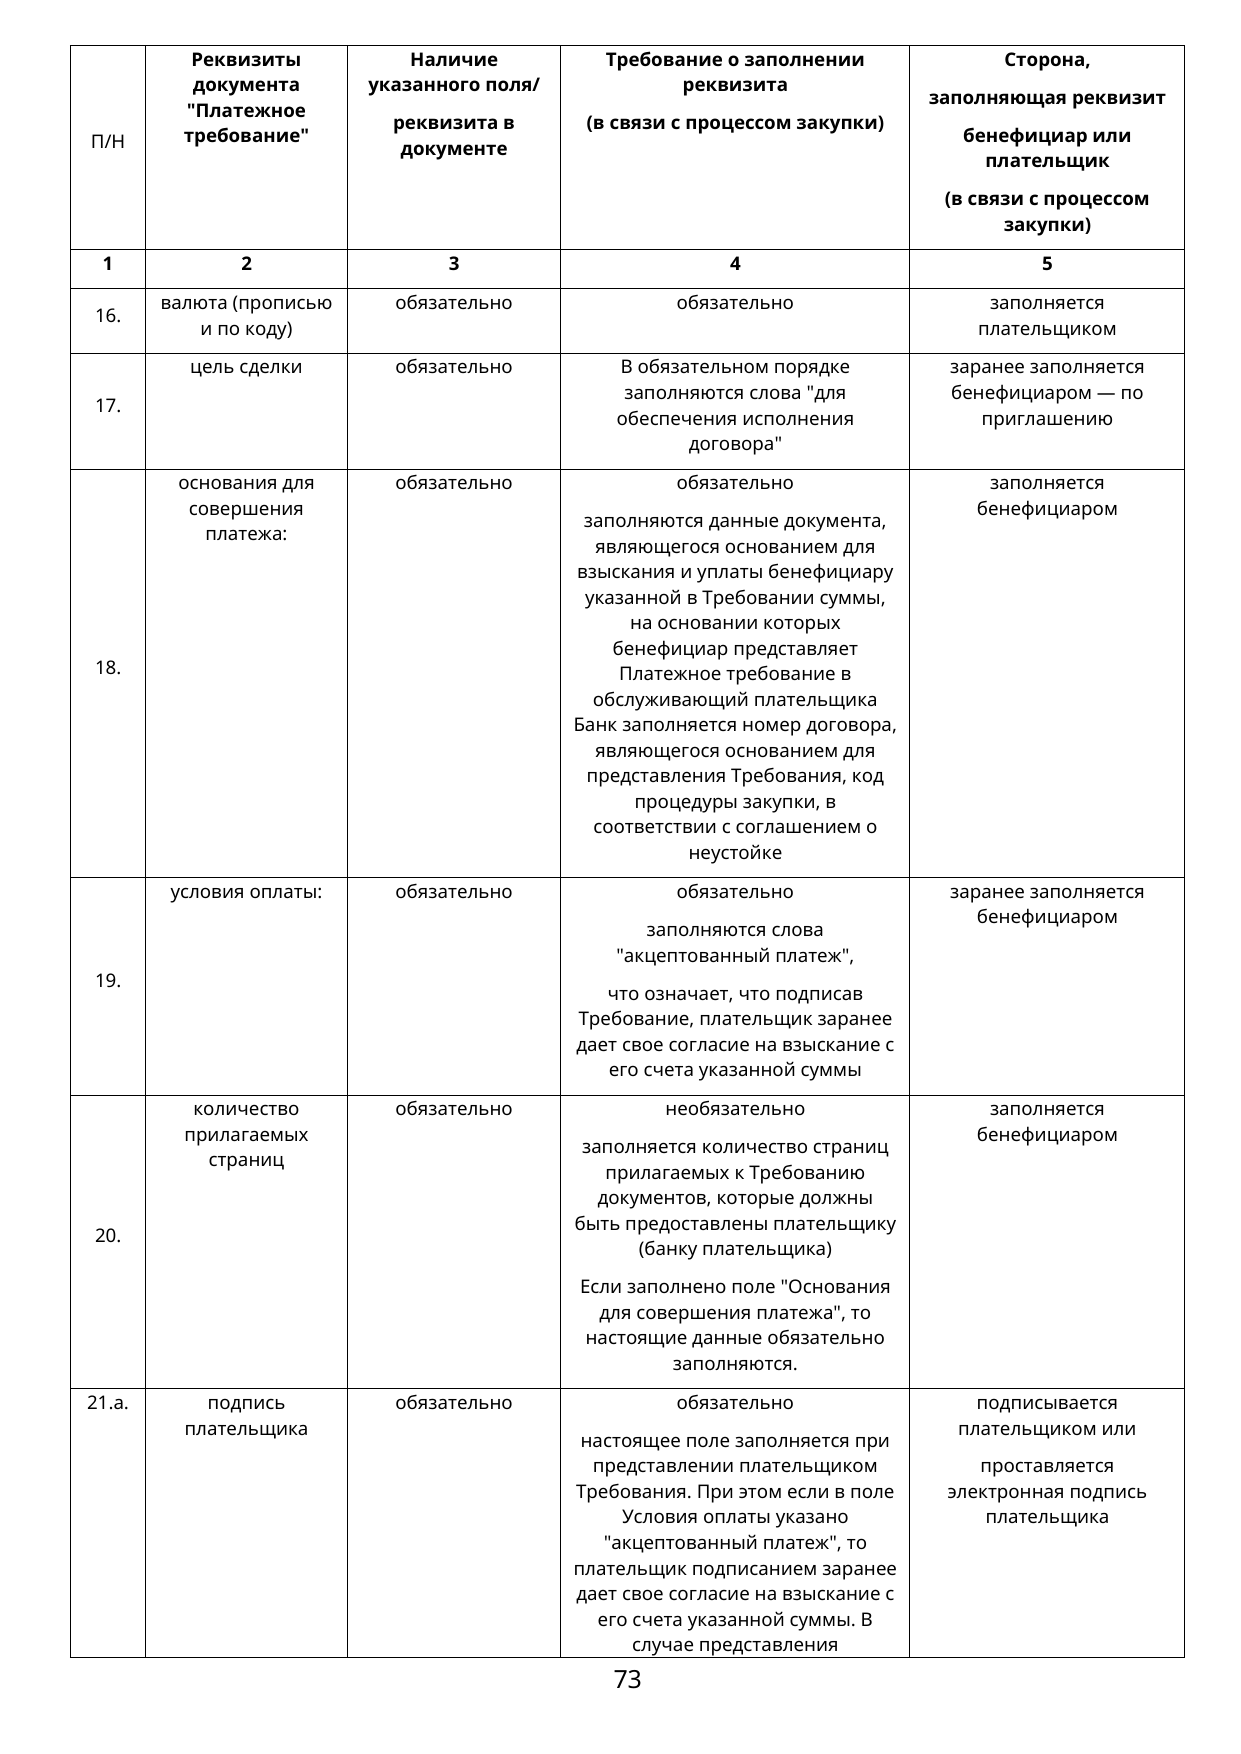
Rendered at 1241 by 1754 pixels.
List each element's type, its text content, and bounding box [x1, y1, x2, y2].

table_cell 3 [348, 250, 560, 288]
table_cell подписывается плательщиком или проставляется электронная подпись плательщика [910, 1389, 1184, 1657]
table_header Сторона, заполняющая реквизит бенефициар или плательщик (в связи с процессом закупки) [910, 46, 1184, 249]
table_cell 16. [71, 289, 145, 353]
table_header Наличие указанного поля/ реквизита в документе [348, 46, 560, 249]
table_cell 19. [71, 878, 145, 1094]
table_cell заполняется плательщиком [910, 289, 1184, 353]
table_cell 5 [910, 250, 1184, 288]
table_cell обязательно [348, 289, 560, 353]
table_cell обязательно [348, 1096, 560, 1388]
table_cell заполняется бенефициаром [910, 1096, 1184, 1388]
table_header Реквизиты документа "Платежное требование" [146, 46, 347, 249]
table_cell заранее заполняется бенефициаром [910, 878, 1184, 1094]
table_cell обязательно [348, 470, 560, 877]
table_cell цель сделки [146, 354, 347, 468]
table_cell обязательно [348, 878, 560, 1094]
table_cell 18. [71, 470, 145, 877]
table_cell обязательно [348, 354, 560, 468]
table_cell 20. [71, 1096, 145, 1388]
table_cell подпись плательщика [146, 1389, 347, 1657]
table_cell валюта (прописью и по коду) [146, 289, 347, 353]
table_cell заранее заполняется бенефициаром — по приглашению [910, 354, 1184, 468]
table_cell 17. [71, 354, 145, 468]
table_cell В обязательном порядке заполняются слова "для обеспечения исполнения договора" [561, 354, 909, 468]
table_cell основания для совершения платежа: [146, 470, 347, 877]
table_cell обязательно [348, 1389, 560, 1657]
table_cell обязательно [561, 289, 909, 353]
table_cell условия оплаты: [146, 878, 347, 1094]
table_cell 2 [146, 250, 347, 288]
table_cell 21.а. [71, 1389, 145, 1657]
table_cell заполняется бенефициаром [910, 470, 1184, 877]
table_cell необязательно заполняется количество страниц прилагаемых к Требованию документов, которые должны быть предоставлены плательщику (банку плательщика) Если заполнено поле "Основания для совершения платежа", то настоящие данные обязательно заполняются. [561, 1096, 909, 1388]
table_header Требование о заполнении реквизита (в связи с процессом закупки) [561, 46, 909, 249]
table_cell количество прилагаемых страниц [146, 1096, 347, 1388]
table_cell 4 [561, 250, 909, 288]
table_cell 1 [71, 250, 145, 288]
table_header П/Н [71, 46, 145, 249]
table_cell обязательно заполняются слова "акцептованный платеж", что означает, что подписав Требование, плательщик заранее дает свое согласие на взыскание с его счета указанной суммы [561, 878, 909, 1094]
table_cell обязательно заполняются данные документа, являющегося основанием для взыскания и уплаты бенефициару указанной в Требовании суммы, на основании которых бенефициар представляет Платежное требование в обслуживающий плательщика Банк заполняется номер договора, являющегося основанием для представления Требования, код процедуры закупки, в соответствии с соглашением о неустойке [561, 470, 909, 877]
